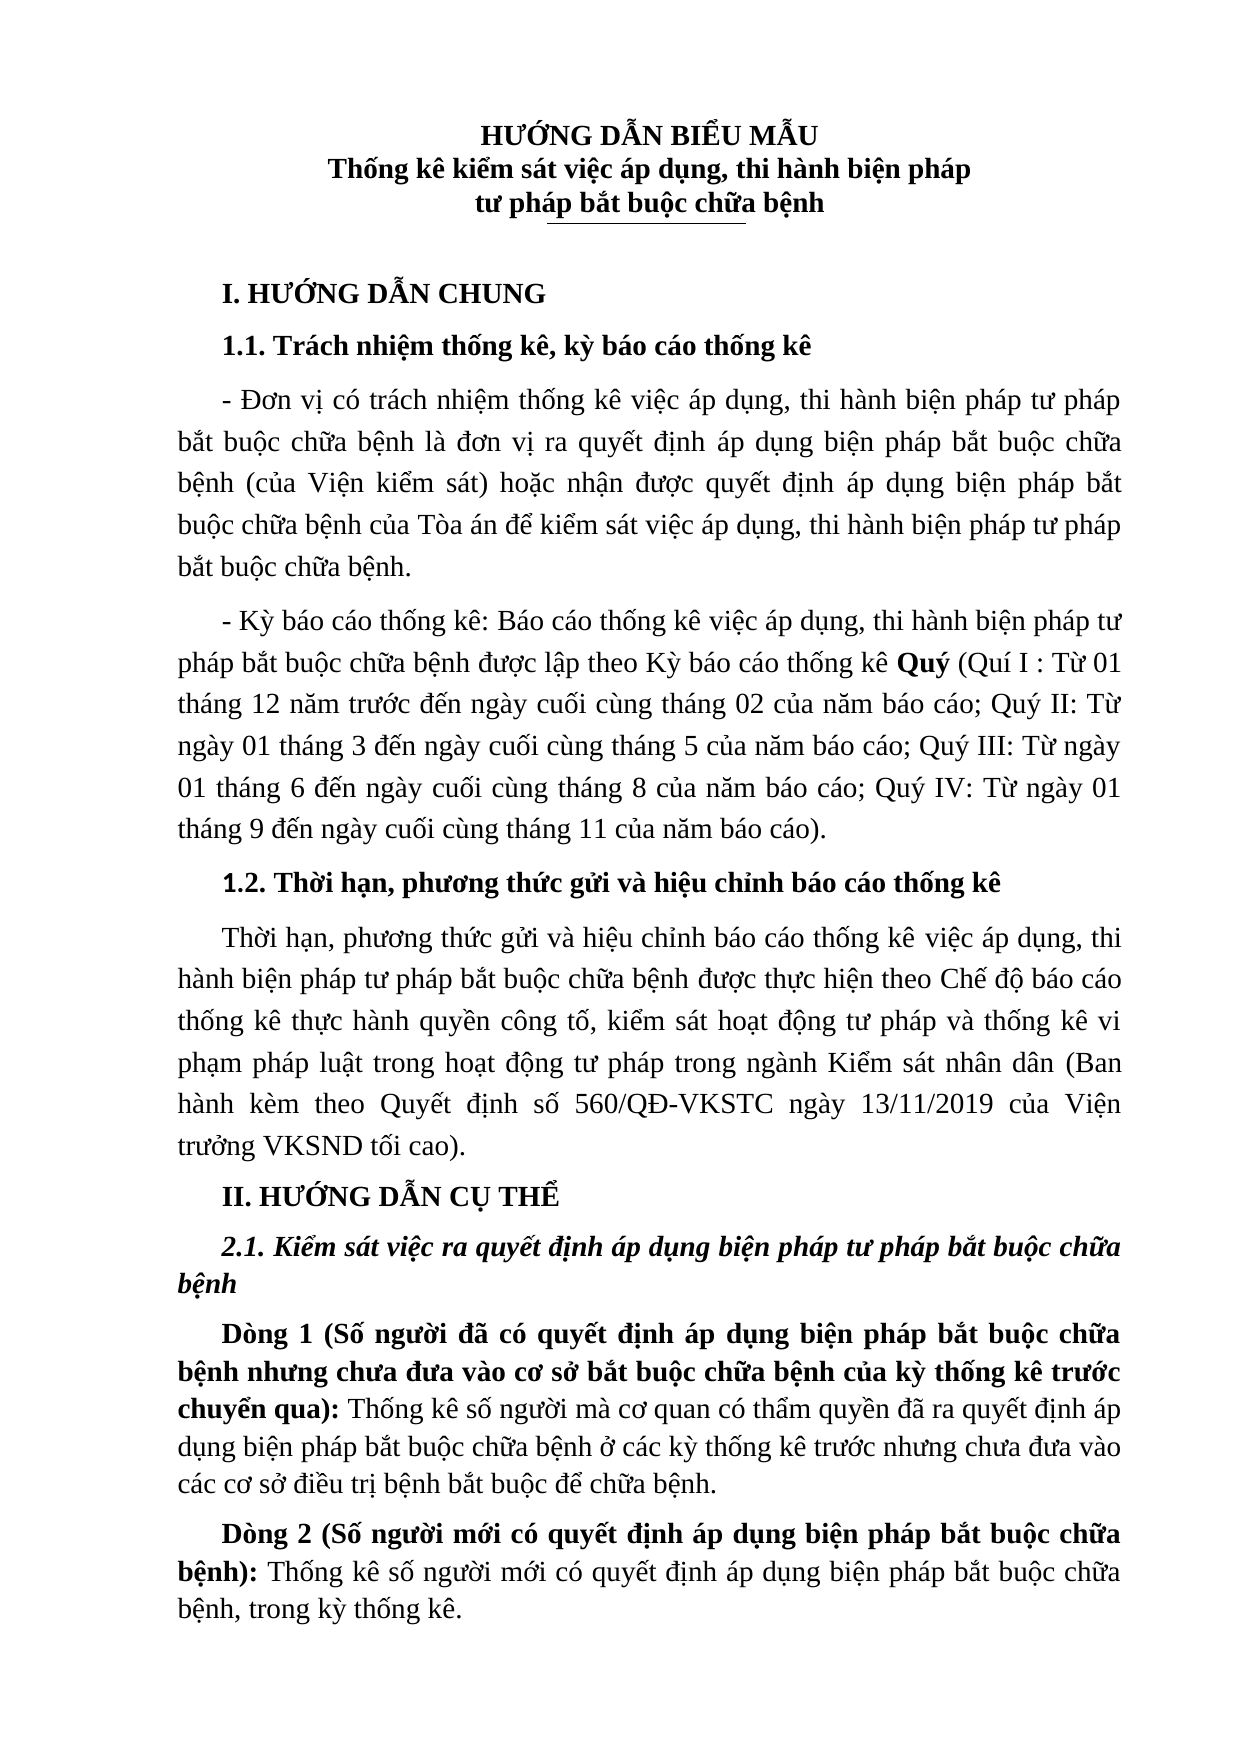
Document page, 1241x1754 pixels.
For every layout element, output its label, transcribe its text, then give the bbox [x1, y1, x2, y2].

text 1.2. Thời hạn, phương thức gửi và hiệu chỉnh báo cáo thống kê [177, 859, 1122, 901]
text - Đơn vị có trách nhiệm thống kê việc áp dụng, thi hành biện pháp tư pháp bắt buộc chữa bệnh là đơn vị ra quyết định áp dụng biện pháp bắt buộc chữa bệnh (của Viện kiểm sát) hoặc nhận được quyết định áp dụng biện pháp bắt buộc chữa bệnh của Tòa án để kiểm sát việc áp dụng, thi hành biện pháp tư pháp bắt buộc chữa bệnh. [177, 376, 1122, 584]
text I. HƯỚNG DẪN CHUNG [177, 276, 1122, 309]
text Dòng 2 (Số người mới có quyết định áp dụng biện pháp bắt buộc chữa bệnh): Thống kê số người mới có quyết định áp dụng biện pháp bắt buộc chữa bệnh, trong kỳ thống kê. [177, 1514, 1122, 1626]
text Thống kê kiểm sát việc áp dụng, thi hành biện pháp [177, 152, 1122, 185]
text Thời hạn, phương thức gửi và hiệu chỉnh báo cáo thống kê việc áp dụng, thi hành biện pháp tư pháp bắt buộc chữa bệnh được thực hiện theo Chế độ báo cáo thống kê thực hành quyền công tố, kiểm sát hoạt động tư pháp và thống kê vi phạm pháp luật trong hoạt động tư pháp trong ngành Kiểm sát nhân dân (Ban hành kèm theo Quyết định số 560/QĐ-VKSTC ngày 13/11/2019 của Viện trưởng VKSND tối cao). [177, 914, 1122, 1164]
text tư pháp bắt buộc chữa bệnh [177, 185, 1122, 219]
text HƯỚNG DẪN BIỂU MẪU [177, 118, 1122, 152]
text Dòng 1 (Số người đã có quyết định áp dụng biện pháp bắt buộc chữa bệnh nhưng chưa đưa vào cơ sở bắt buộc chữa bệnh của kỳ thống kê trước chuyển qua): Thống kê số người mà cơ quan có thẩm quyền đã ra quyết định áp dụng biện pháp bắt buộc chữa bệnh ở các kỳ thống kê trước nhưng chưa đưa vào các cơ sở điều trị bệnh bắt buộc để chữa bệnh. [177, 1314, 1122, 1501]
text 2.1. Kiểm sát việc ra quyết định áp dụng biện pháp tư pháp bắt buộc chữa bệnh [177, 1226, 1122, 1301]
text 1.1. Trách nhiệm thống kê, kỳ báo cáo thống kê [177, 322, 1122, 364]
text - Kỳ báo cáo thống kê: Báo cáo thống kê việc áp dụng, thi hành biện pháp tư pháp bắt buộc chữa bệnh được lập theo Kỳ báo cáo thống kê Quý (Quí I : Từ 01 tháng 12 năm trước đến ngày cuối cùng tháng 02 của năm báo cáo; Quý II: Từ ngày 01 tháng 3 đến ngày cuối cùng tháng 5 của năm báo cáo; Quý III: Từ ngày 01 tháng 6 đến ngày cuối cùng tháng 8 của năm báo cáo; Quý IV: Từ ngày 01 tháng 9 đến ngày cuối cùng tháng 11 của năm báo cáo). [177, 597, 1122, 847]
text II. HƯỚNG DẪN CỤ THỂ [177, 1176, 1122, 1214]
